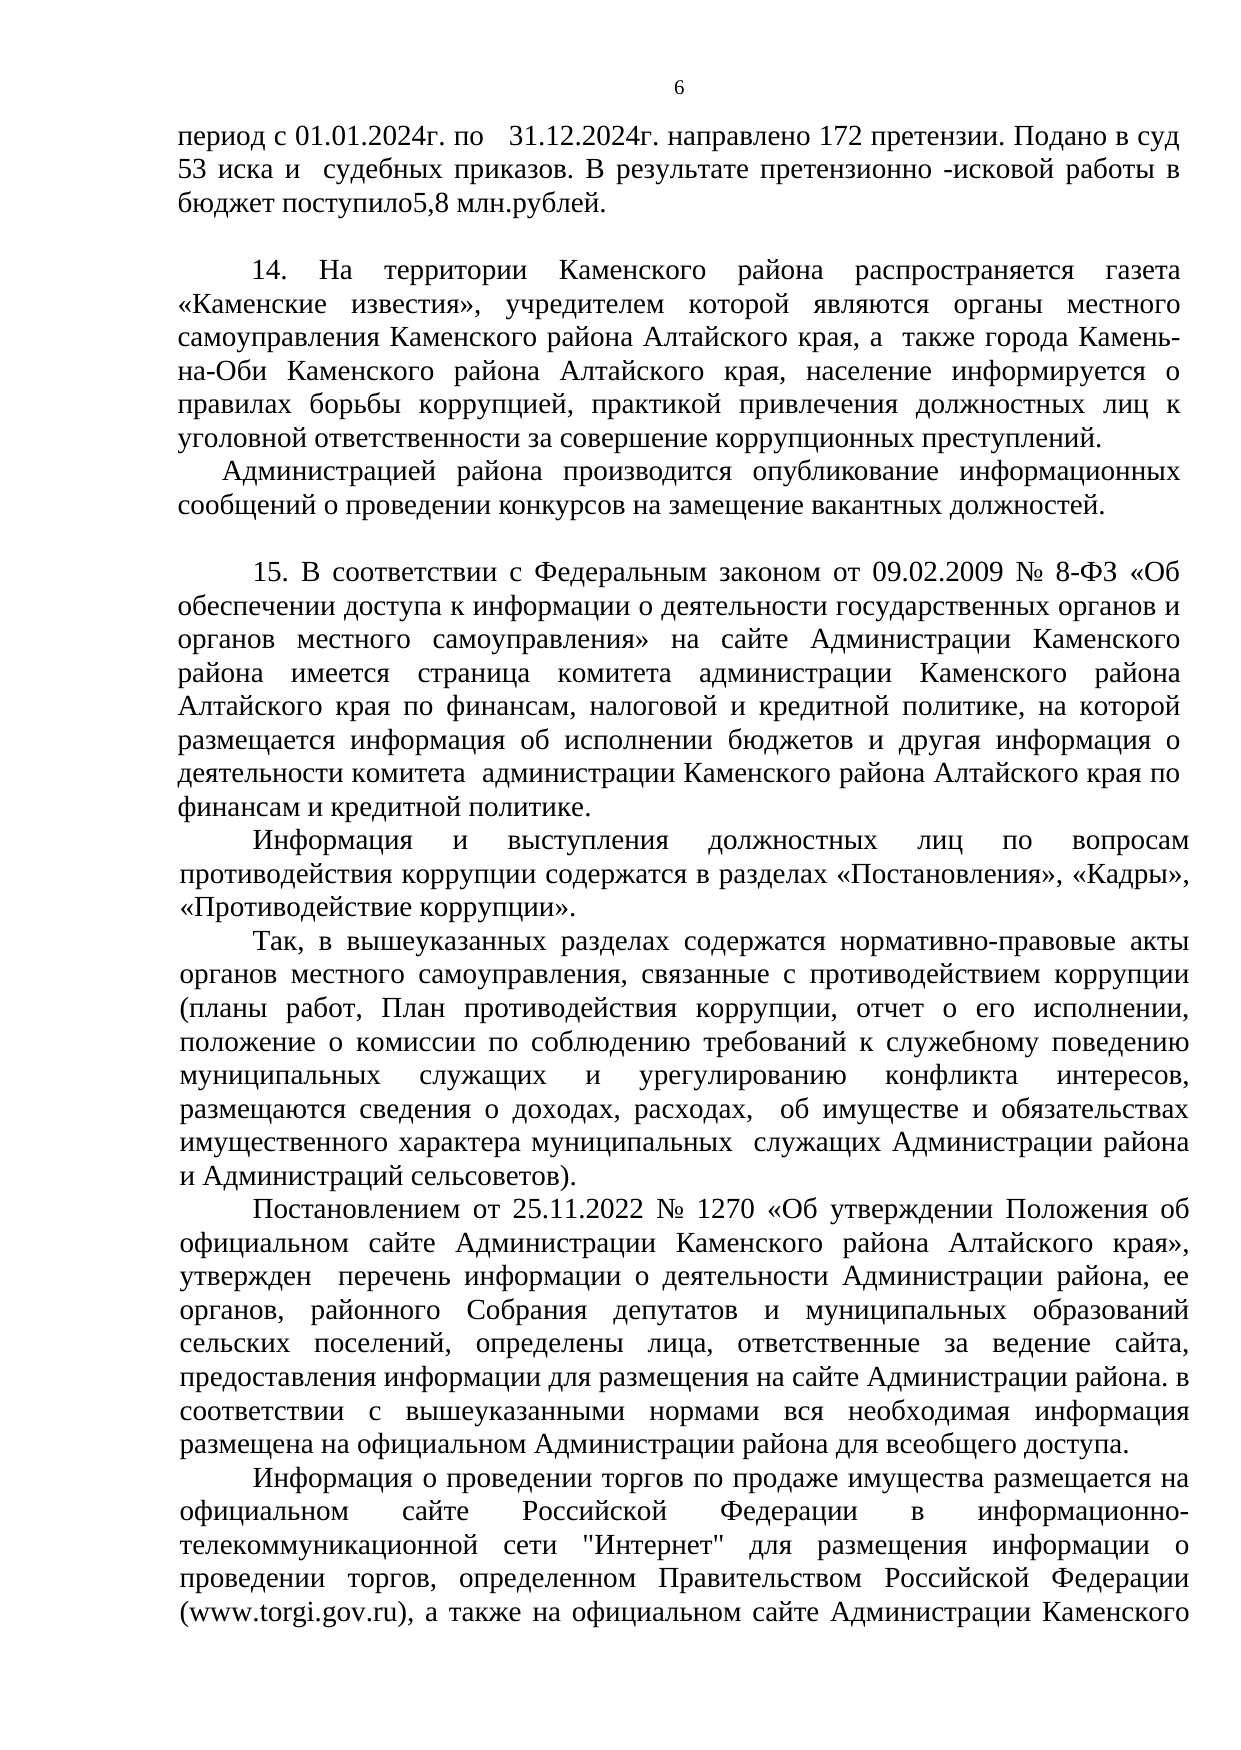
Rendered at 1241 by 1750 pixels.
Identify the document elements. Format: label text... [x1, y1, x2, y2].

text 15. В соответствии с Федеральным законом от 09.02.2009 № 8-ФЗ «Об обеспечении доступа к информации о деятельности государственных органов и органов местного самоуправления» на сайте Администрации Каменского района имеется страница комитета администрации Каменского района Алтайского края по финансам, налоговой и кредитной политике, на которой размещается информация об исполнении бюджетов и другая информация о деятельности комитета администрации Каменского района Алтайского края по финансам и кредитной политике. [177, 554, 1181, 822]
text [177, 118, 1181, 219]
text Так, в вышеуказанных разделах содержатся нормативно-правовые акты органов местного самоуправления, связанные с противодействием коррупции (планы работ, План противодействия коррупции, отчет о его исполнении, положение о комиссии по соблюдению требований к служебному поведению муниципальных служащих и урегулированию конфликта интересов, размещаются сведения о доходах, расходах, об имуществе и обязательствах имущественного характера муниципальных служащих Администрации района и Администраций сельсоветов). [179, 923, 1190, 1191]
text Информация и выступления должностных лиц по вопросам противодействия коррупции содержатся в разделах «Постановления», «Кадры», «Противодействие коррупции». [179, 822, 1190, 923]
text Постановлением от 25.11.2022 № 1270 «Об утверждении Положения об официальном сайте Администрации Каменского района Алтайского края», утвержден перечень информации о деятельности Администрации района, ее органов, районного Собрания депутатов и муниципальных образований сельских поселений, определены лица, ответственные за ведение сайта, предоставления информации для размещения на сайте Администрации района. в соответствии с вышеуказанными нормами вся необходимая информация размещена на официальном Администрации района для всеобщего доступа. [179, 1191, 1190, 1460]
text Администрацией района производится опубликование информационных сообщений о проведении конкурсов на замещение вакантных должностей. [177, 453, 1181, 521]
text 14. На территории Каменского района распространяется газета «Каменские известия», учредителем которой являются органы местного самоуправления Каменского района Алтайского края, а также города Камень-на-Оби Каменского района Алтайского края, население информируется о правилах борьбы коррупцией, практикой привлечения должностных лиц к уголовной ответственности за совершение коррупционных преступлений. [177, 252, 1181, 453]
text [179, 1460, 1190, 1627]
